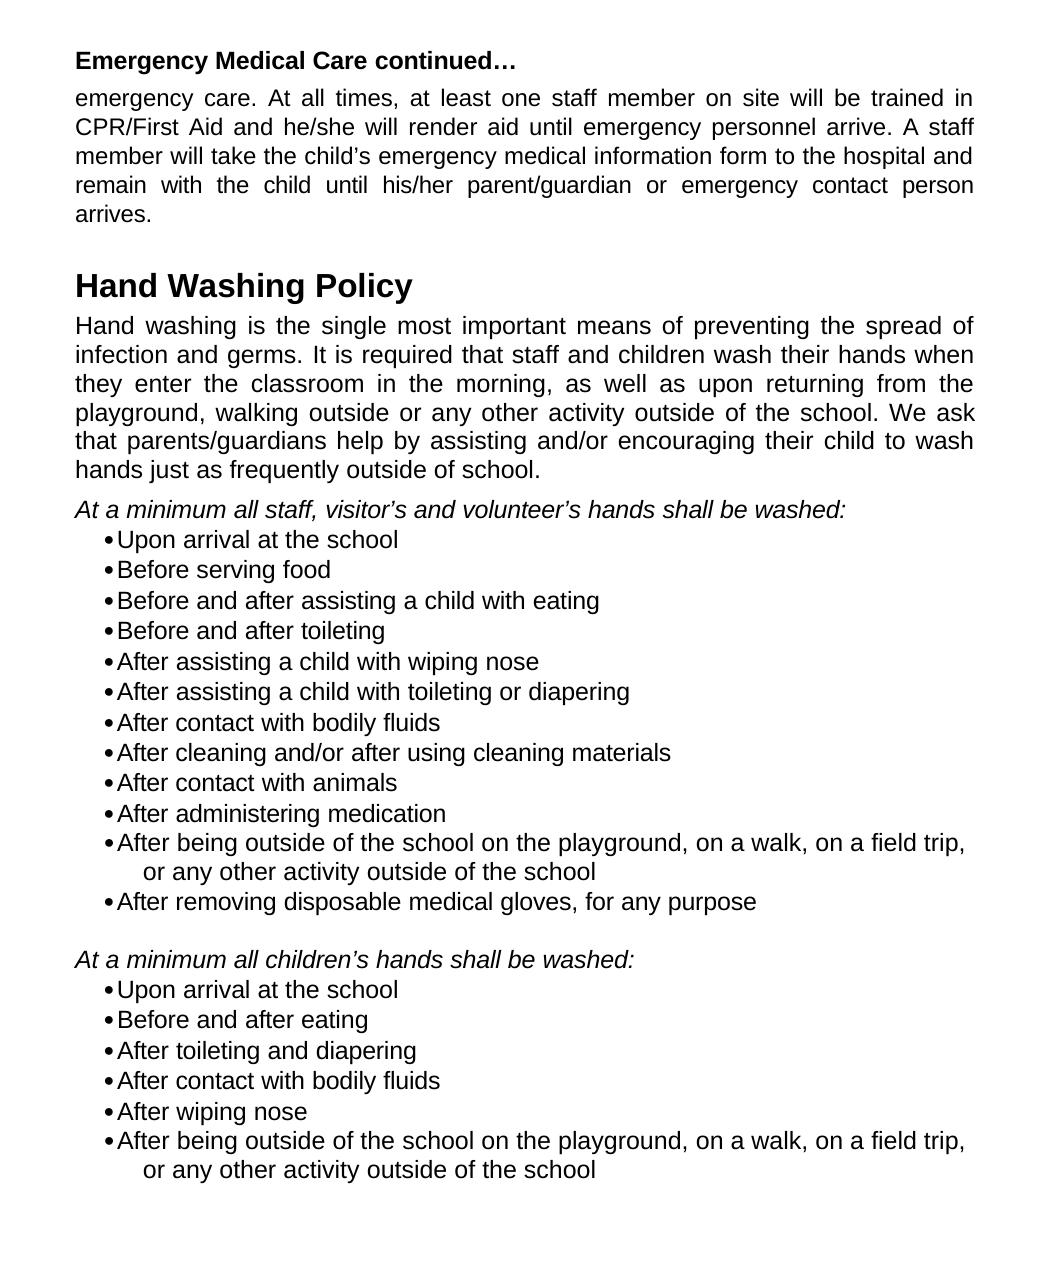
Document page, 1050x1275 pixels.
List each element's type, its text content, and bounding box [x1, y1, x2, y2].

list After wiping nose [105, 1096, 1014, 1126]
list Before and after assisting a child with eating [105, 585, 1014, 616]
list After administering medication [105, 798, 1014, 828]
text At a minimum all staff, visitor’s and volunteer’s hands shall be washed: [75, 495, 1014, 524]
list After cleaning and/or after using cleaning materials [105, 737, 1014, 768]
list After contact with bodily fluids [105, 1065, 1014, 1096]
list Before and after eating [105, 1004, 1014, 1035]
text emergency care. At all times, at least one staff member on site will be trained in CPR/First Aid and he/she will render aid until emergency personnel arrive. A staff member will take the child’s emergency medical information form to the hospital and remain with the child until his/her parent/guardian or emergency contact person arrives. [75, 84, 975, 228]
text At a minimum all children’s hands shall be washed: [75, 945, 1014, 974]
list After contact with animals [105, 768, 1014, 798]
list After being outside of the school on the playground, on a walk, on a field trip, or any other activity outside of the school [105, 1126, 975, 1184]
list After assisting a child with toileting or diapering [105, 676, 1014, 707]
text Hand Washing Policy [75, 266, 1014, 304]
list Before serving food [105, 555, 1014, 585]
list Before and after toileting [105, 616, 1014, 646]
subtitle Emergency Medical Care continued… [75, 46, 947, 74]
list After assisting a child with wiping nose [105, 646, 1014, 676]
list After contact with bodily fluids [105, 707, 1014, 737]
list After being outside of the school on the playground, on a walk, on a field trip, or any other activity outside of the school [105, 828, 975, 886]
list After removing disposable medical gloves, for any purpose [105, 886, 1014, 916]
list Upon arrival at the school [105, 974, 1014, 1004]
list Upon arrival at the school [105, 524, 1014, 555]
text Hand washing is the single most important means of preventing the spread of infection and germs. It is required that staff and children wash their hands when they enter the classroom in the morning, as well as upon returning from the playground, walking outside or any other activity outside of the school. We ask that parents/guardians help by assisting and/or encouraging their child to wash hands just as frequently outside of school. [75, 311, 975, 484]
list After toileting and diapering [105, 1035, 1014, 1065]
